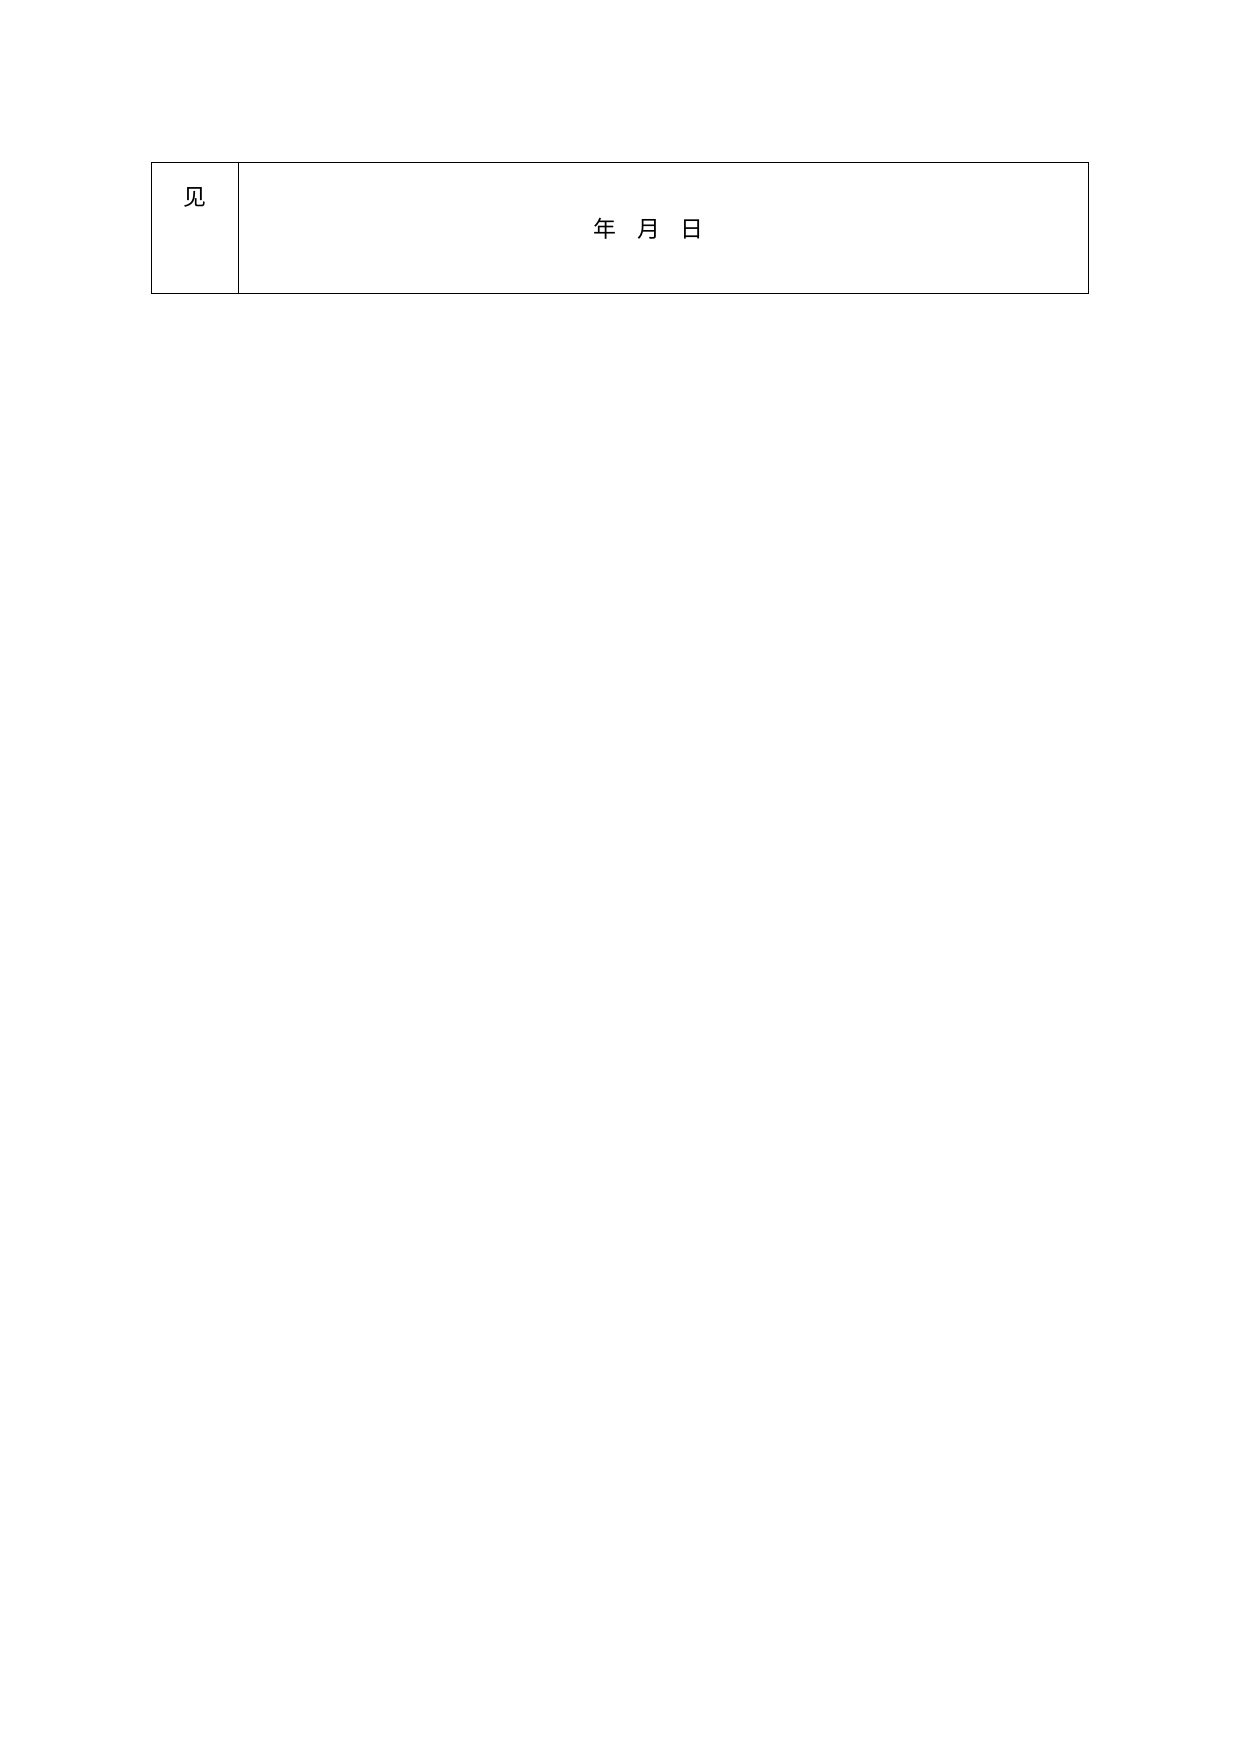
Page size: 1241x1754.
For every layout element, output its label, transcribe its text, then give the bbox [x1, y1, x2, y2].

table_cell 年 月 日 [239, 163, 1088, 293]
